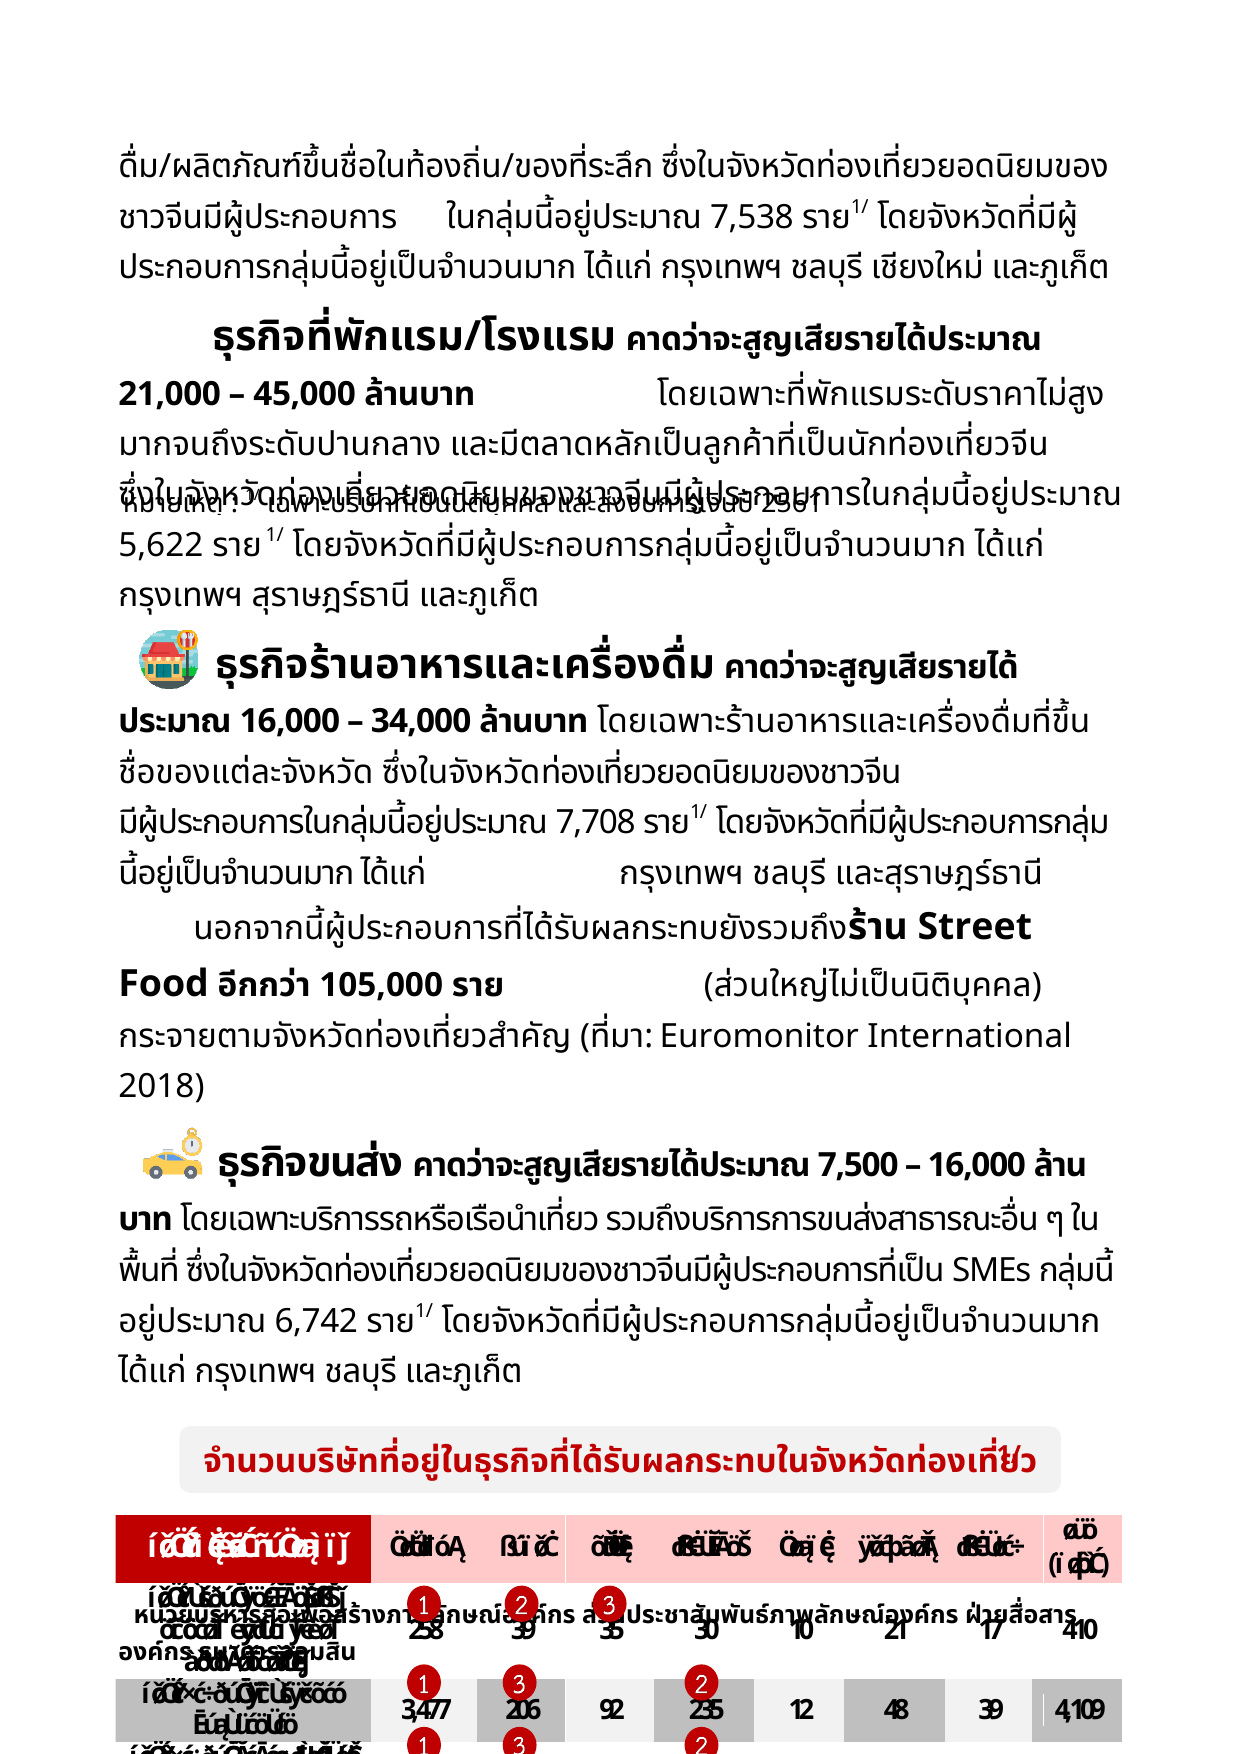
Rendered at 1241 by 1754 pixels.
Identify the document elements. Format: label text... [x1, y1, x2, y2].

text นอกจากนี้ผู้ประกอบการที่ได้รับผลกระทบยังรวมถึงร้าน Street Food อีกกว่า 105,000 ราย (ส่วนใหญ่ไม่เป็นนิติบุคคล) กระจายตามจังหวัดท่องเที่ยวสำคัญ (ที่มา: Euromonitor International 2018) [118, 899, 1122, 1107]
picture [139, 630, 198, 689]
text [118, 142, 1122, 293]
picture [143, 1123, 203, 1183]
text ธุรกิจร้านอาหารและเครื่องดื่ม คาดว่าจะสูญเสียรายได้ประมาณ 16,000 – 34,000 ล้านบาท โดยเฉพาะร้านอาหารและเครื่องดื่มที่ขึ้นชื่อของแต่ละจังหวัด ซึ่งในจังหวัดท่องเที่ยวยอดนิยมของชาวจีน มีผู้ประกอบการในกลุ่มนี้อยู่ประมาณ 7,708 ราย1/ โดยจังหวัดที่มีผู้ประกอบการกลุ่มนี้อยู่เป็นจำนวนมาก ได้แก่ กรุงเทพฯ ชลบุรี และสุราษฎร์ธานี [118, 634, 1122, 899]
text ธุรกิจขนส่ง คาดว่าจะสูญเสียรายได้ประมาณ 7,500 – 16,000 ล้านบาท โดยเฉพาะบริการรถหรือเรือนำเที่ยว รวมถึงบริการการขนส่งสาธารณะอื่น ๆ ในพื้นที่ ซึ่งในจังหวัดท่องเที่ยวยอดนิยมของชาวจีนมีผู้ประกอบการที่เป็น SMEs กลุ่มนี้อยู่ประมาณ 6,742 ราย1/ โดยจังหวัดที่มีผู้ประกอบการกลุ่มนี้อยู่เป็นจำนวนมาก ได้แก่ กรุงเทพฯ ชลบุรี และภูเก็ต [118, 1132, 1122, 1397]
text ธุรกิจที่พักแรม/โรงแรม คาดว่าจะสูญเสียรายได้ประมาณ 21,000 – 45,000 ล้านบาท โดยเฉพาะที่พักแรมระดับราคาไม่สูงมากจนถึงระดับปานกลาง และมีตลาดหลักเป็นลูกค้าที่เป็นนักท่องเที่ยวจีน ซึ่งในจังหวัดท่องเที่ยวยอดนิยมของชาวจีนมีผู้ประกอบการในกลุ่มนี้อยู่ประมาณ 5,622 ราย1/ โดยจังหวัดที่มีผู้ประกอบการกลุ่มนี้อยู่เป็นจำนวนมาก ได้แก่ กรุงเทพฯ สุราษฎร์ธานี และภูเก็ต [118, 306, 1122, 622]
